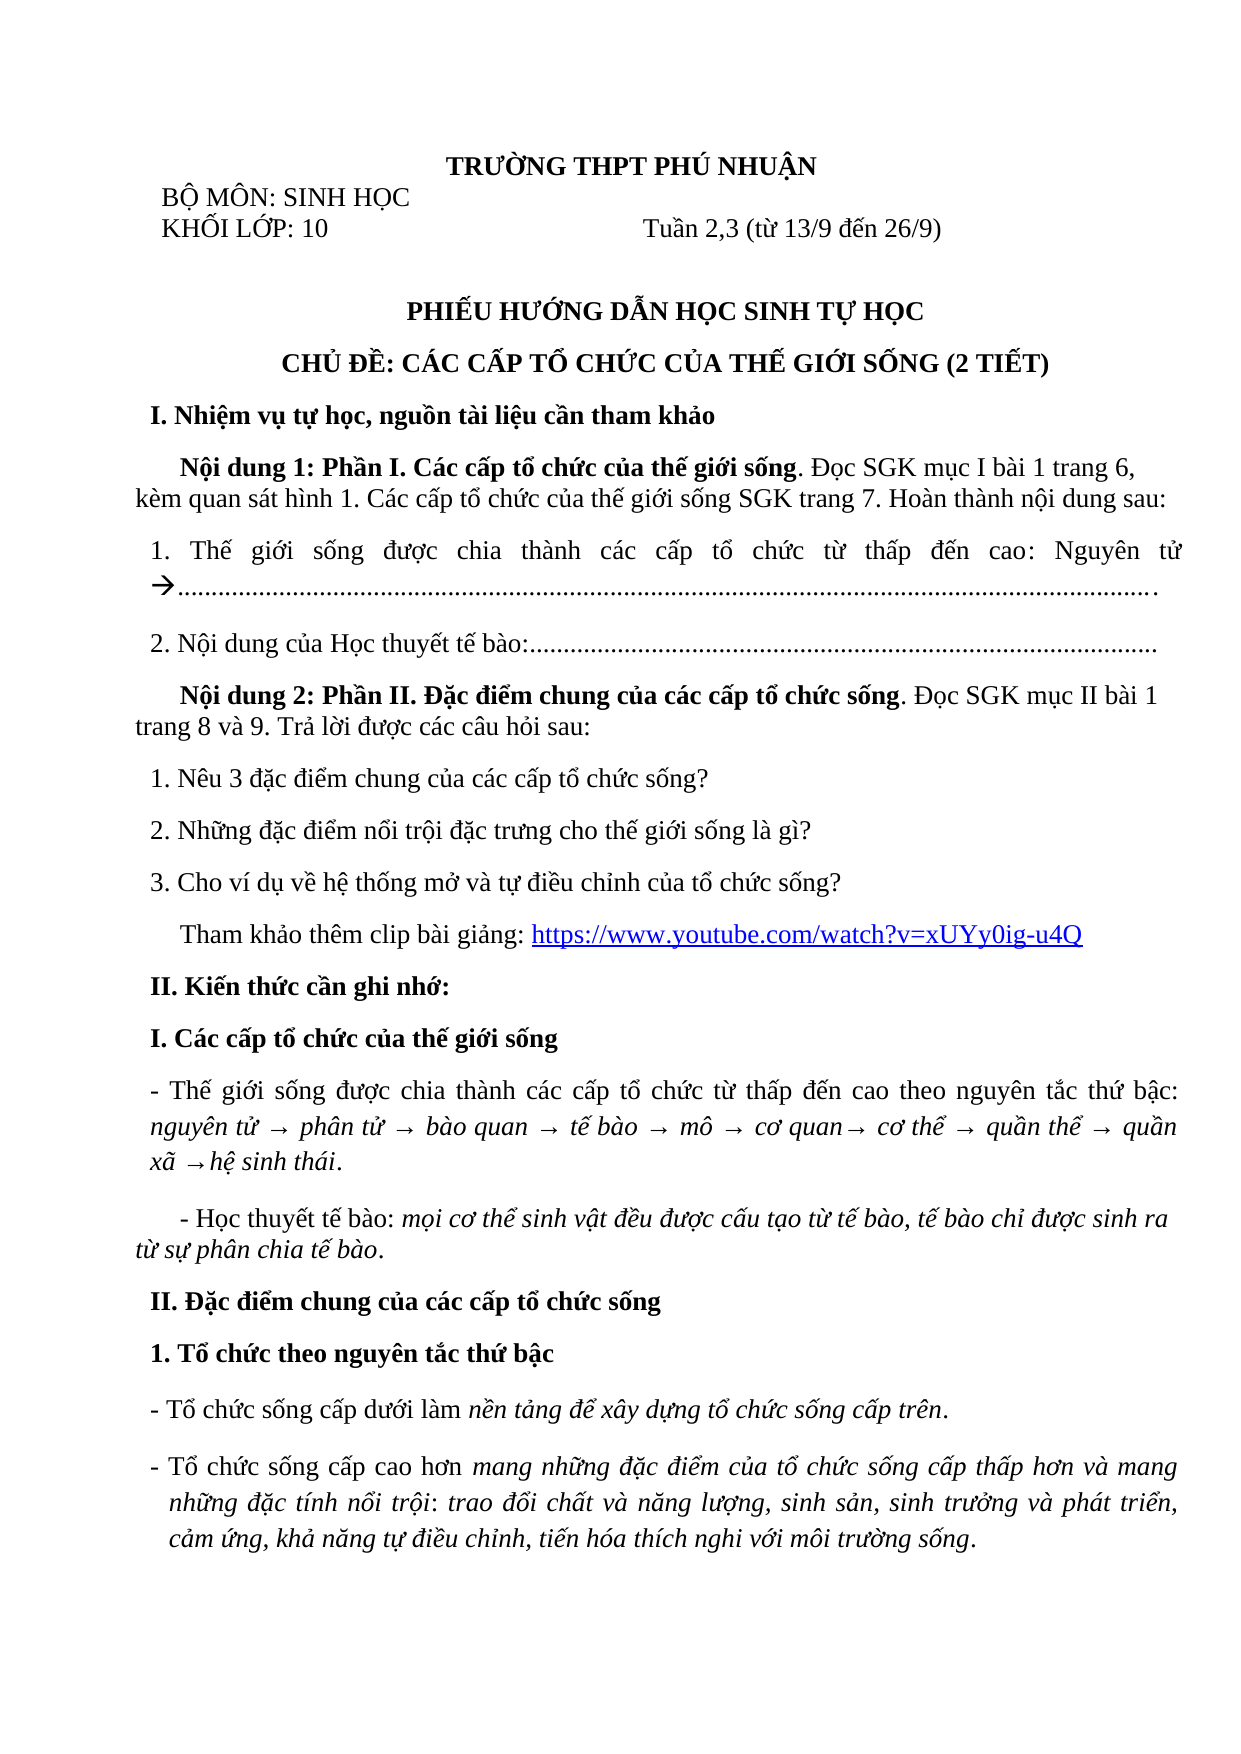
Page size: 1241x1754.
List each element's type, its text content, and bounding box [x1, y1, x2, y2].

text 3. Cho ví dụ về hệ thống mở và tự điều chỉnh của tổ chức sống? [135, 866, 1184, 897]
text CHỦ ĐỀ: CÁC CẤP TỔ CHỨC CỦA THẾ GIỚI SỐNG (2 TIẾT) [150, 347, 1181, 378]
table_cell BỘ MÔN: SINH HỌC KHỐI LỚP: 10 [150, 181, 631, 243]
text I. Nhiệm vụ tự học, nguồn tài liệu cần tham khảo [135, 399, 1184, 431]
text Nội dung 1: Phần I. Các cấp tổ chức của thế giới sống. Đọc SGK mục I bài 1 trang 6, kèm quan sát hình 1. Các cấp tổ chức của thế giới sống SGK trang 7. Hoàn thành nội dung sau: [135, 451, 1184, 514]
text II. Đặc điểm chung của các cấp tổ chức sống [135, 1285, 1184, 1316]
text Tham khảo thêm clip bài giảng: https://www.youtube.com/watch?v=xUYy0ig-u4Q [135, 918, 1184, 949]
text - Thế giới sống được chia thành các cấp tổ chức từ thấp đến cao theo nguyên tắc thứ bậc: nguyên tử → phân tử → bào quan → tế bào → mô → cơ quan→ cơ thể → quần thể → quần xã →hệ sinh thái. [150, 1074, 1182, 1177]
text 2. Nội dung của Học thuyết tế bào:............................................................................................. [135, 627, 1184, 658]
text PHIẾU HƯỚNG DẪN HỌC SINH TỰ HỌC [150, 295, 1181, 327]
text 2. Những đặc điểm nổi trội đặc trưng cho thế giới sống là gì? [135, 814, 1184, 845]
text 1. Tổ chức theo nguyên tắc thứ bậc [150, 1337, 1182, 1368]
text I. Các cấp tổ chức của thế giới sống [135, 1022, 1184, 1053]
text II. Kiến thức cần ghi nhớ: [135, 970, 1184, 1001]
text - Tổ chức sống cấp cao hơn mang những đặc điểm của tổ chức sống cấp thấp hơn và mang những đặc tính nổi trội: trao đổi chất và năng lượng, sinh sản, sinh trưởng và phát triển, cảm ứng, khả năng tự điều chỉnh, tiến hóa thích nghi với môi trường sống. [150, 1450, 1182, 1553]
table_header TRƯỜNG THPT PHÚ NHUẬN [150, 150, 1113, 181]
table_cell Tuần 2,3 (từ 13/9 đến 26/9) [631, 181, 1113, 243]
text - Học thuyết tế bào: mọi cơ thể sinh vật đều được cấu tạo từ tế bào, tế bào chỉ được sinh ra từ sự phân chia tế bào. [135, 1202, 1184, 1264]
text - Tổ chức sống cấp dưới làm nền tảng để xây dựng tổ chức sống cấp trên. [150, 1394, 1182, 1425]
text 1. Nêu 3 đặc điểm chung của các cấp tổ chức sống? [135, 762, 1184, 793]
text 1. Thế giới sống được chia thành các cấp tổ chức từ thấp đến cao: Nguyên tử ................................................................................................................................................. [150, 534, 1182, 601]
text Nội dung 2: Phần II. Đặc điểm chung của các cấp tổ chức sống. Đọc SGK mục II bài 1 trang 8 và 9. Trả lời được các câu hỏi sau: [135, 679, 1184, 741]
